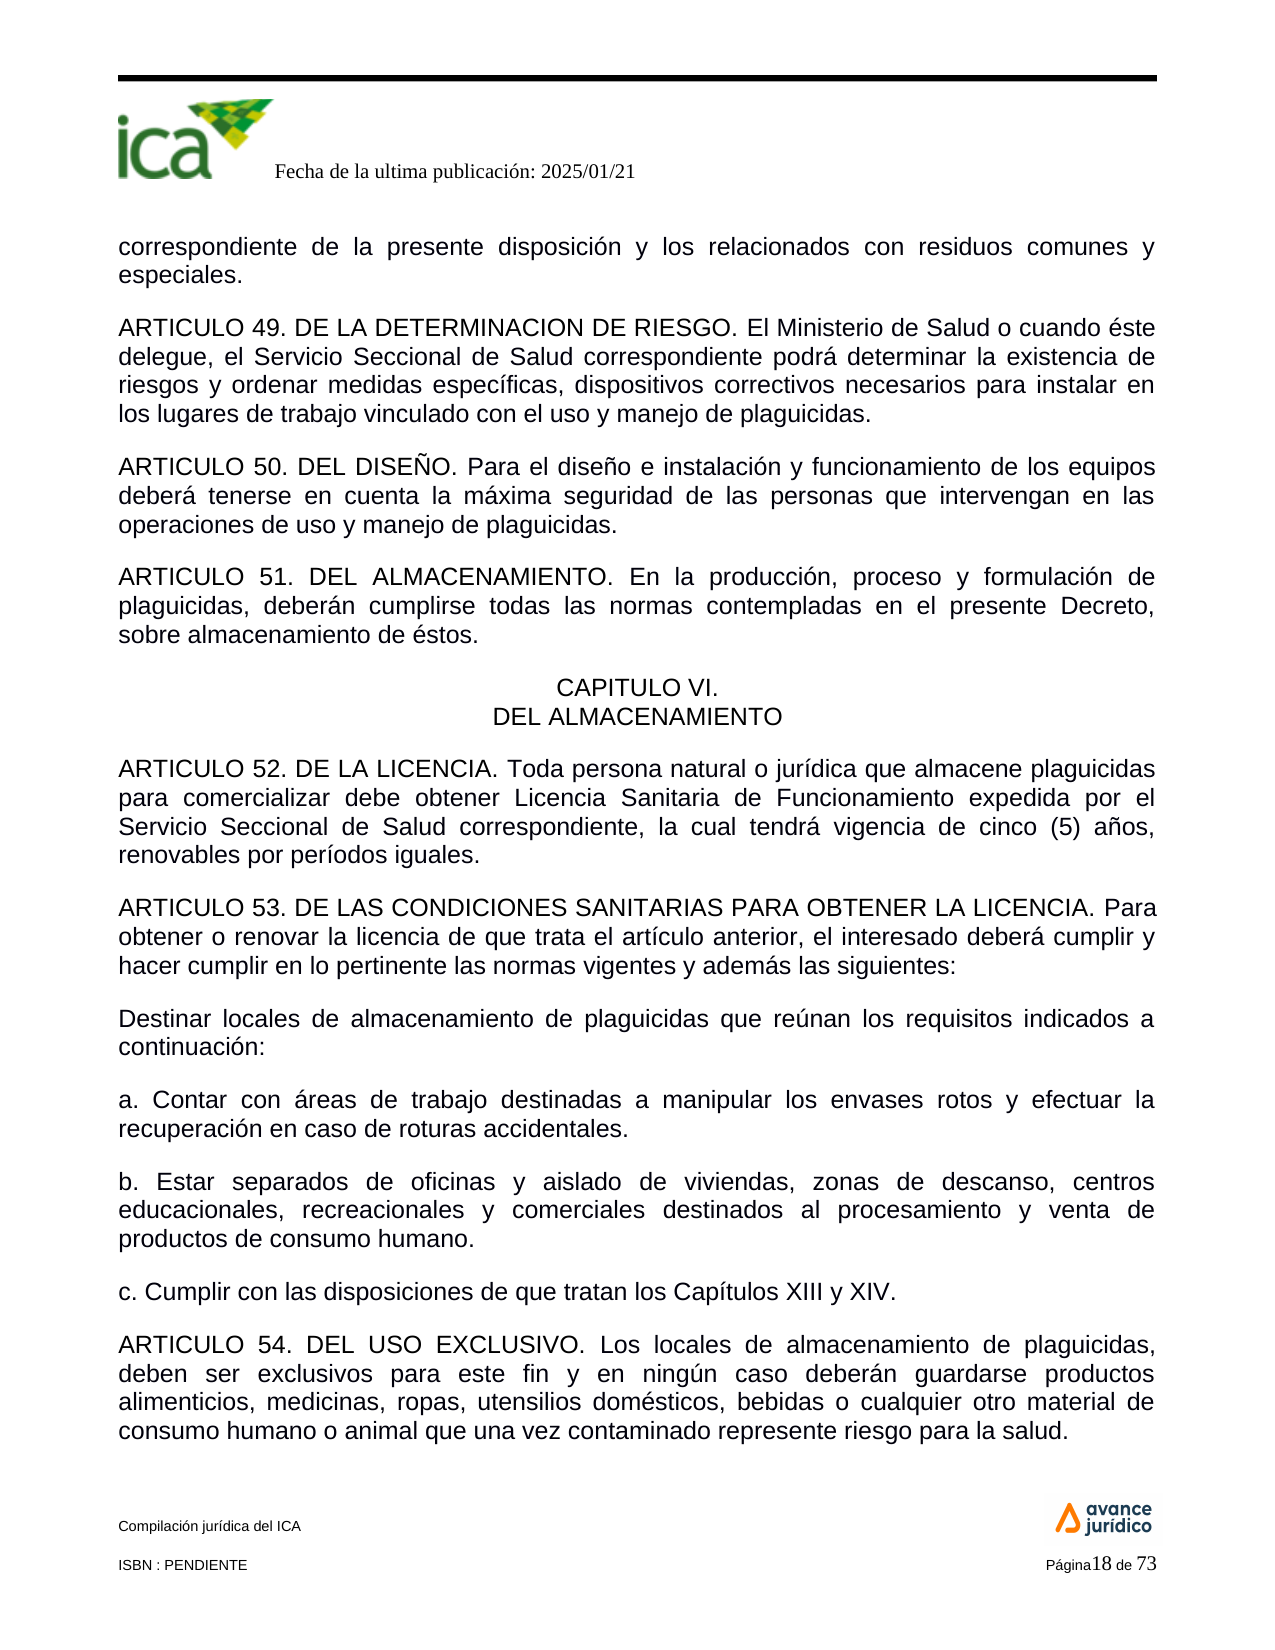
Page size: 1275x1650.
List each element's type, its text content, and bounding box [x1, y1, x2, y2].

text c. Cumplir con las disposiciones de que tratan los Capítulos XIII y XIV. [118, 1277, 1157, 1306]
text &$ARTICULO 53. DE LAS CONDICIONES SANITARIAS PARA OBTENER LA LICENCIA. Para obtener o renovar la licencia de que trata el artículo anterior, el interesado deberá cumplir y hacer cumplir en lo pertinente las normas vigentes y además las siguientes: [118, 893, 1157, 979]
text DEL ALMACENAMIENTO [118, 701, 1157, 730]
text a. Contar con áreas de trabajo destinadas a manipular los envases rotos y efectuar la recuperación en caso de roturas accidentales. [118, 1085, 1157, 1143]
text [118, 231, 1157, 289]
text &$ARTICULO 50. DEL DISEÑO. Para el diseño e instalación y funcionamiento de los equipos deberá tenerse en cuenta la máxima seguridad de las personas que intervengan en las operaciones de uso y manejo de plaguicidas. [118, 452, 1157, 538]
text b. Estar separados de oficinas y aislado de viviendas, zonas de descanso, centros educacionales, recreacionales y comerciales destinados al procesamiento y venta de productos de consumo humano. [118, 1167, 1157, 1253]
text CAPITULO VI. [118, 673, 1157, 701]
text Destinar locales de almacenamiento de plaguicidas que reúnan los requisitos indicados a continuación: [118, 1004, 1157, 1061]
text &$ARTICULO 51. DEL ALMACENAMIENTO. En la producción, proceso y formulación de plaguicidas, deberán cumplirse todas las normas contempladas en el presente Decreto, sobre almacenamiento de éstos. [118, 562, 1157, 649]
text &$ARTICULO 52. DE LA LICENCIA. Toda persona natural o jurídica que almacene plaguicidas para comercializar debe obtener Licencia Sanitaria de Funcionamiento expedida por el Servicio Seccional de Salud correspondiente, la cual tendrá vigencia de cinco (5) años, renovables por períodos iguales. [118, 754, 1157, 869]
text &$ARTICULO 54. DEL USO EXCLUSIVO. Los locales de almacenamiento de plaguicidas, deben ser exclusivos para este fin y en ningún caso deberán guardarse productos alimenticios, medicinas, ropas, utensilios domésticos, bebidas o cualquier otro material de consumo humano o animal que una vez contaminado represente riesgo para la salud. [118, 1330, 1157, 1445]
text &$ARTICULO 49. DE LA DETERMINACION DE RIESGO. El Ministerio de Salud o cuando éste delegue, el Servicio Seccional de Salud correspondiente podrá determinar la existencia de riesgos y ordenar medidas específicas, dispositivos correctivos necesarios para instalar en los lugares de trabajo vinculado con el uso y manejo de plaguicidas. [118, 313, 1157, 428]
